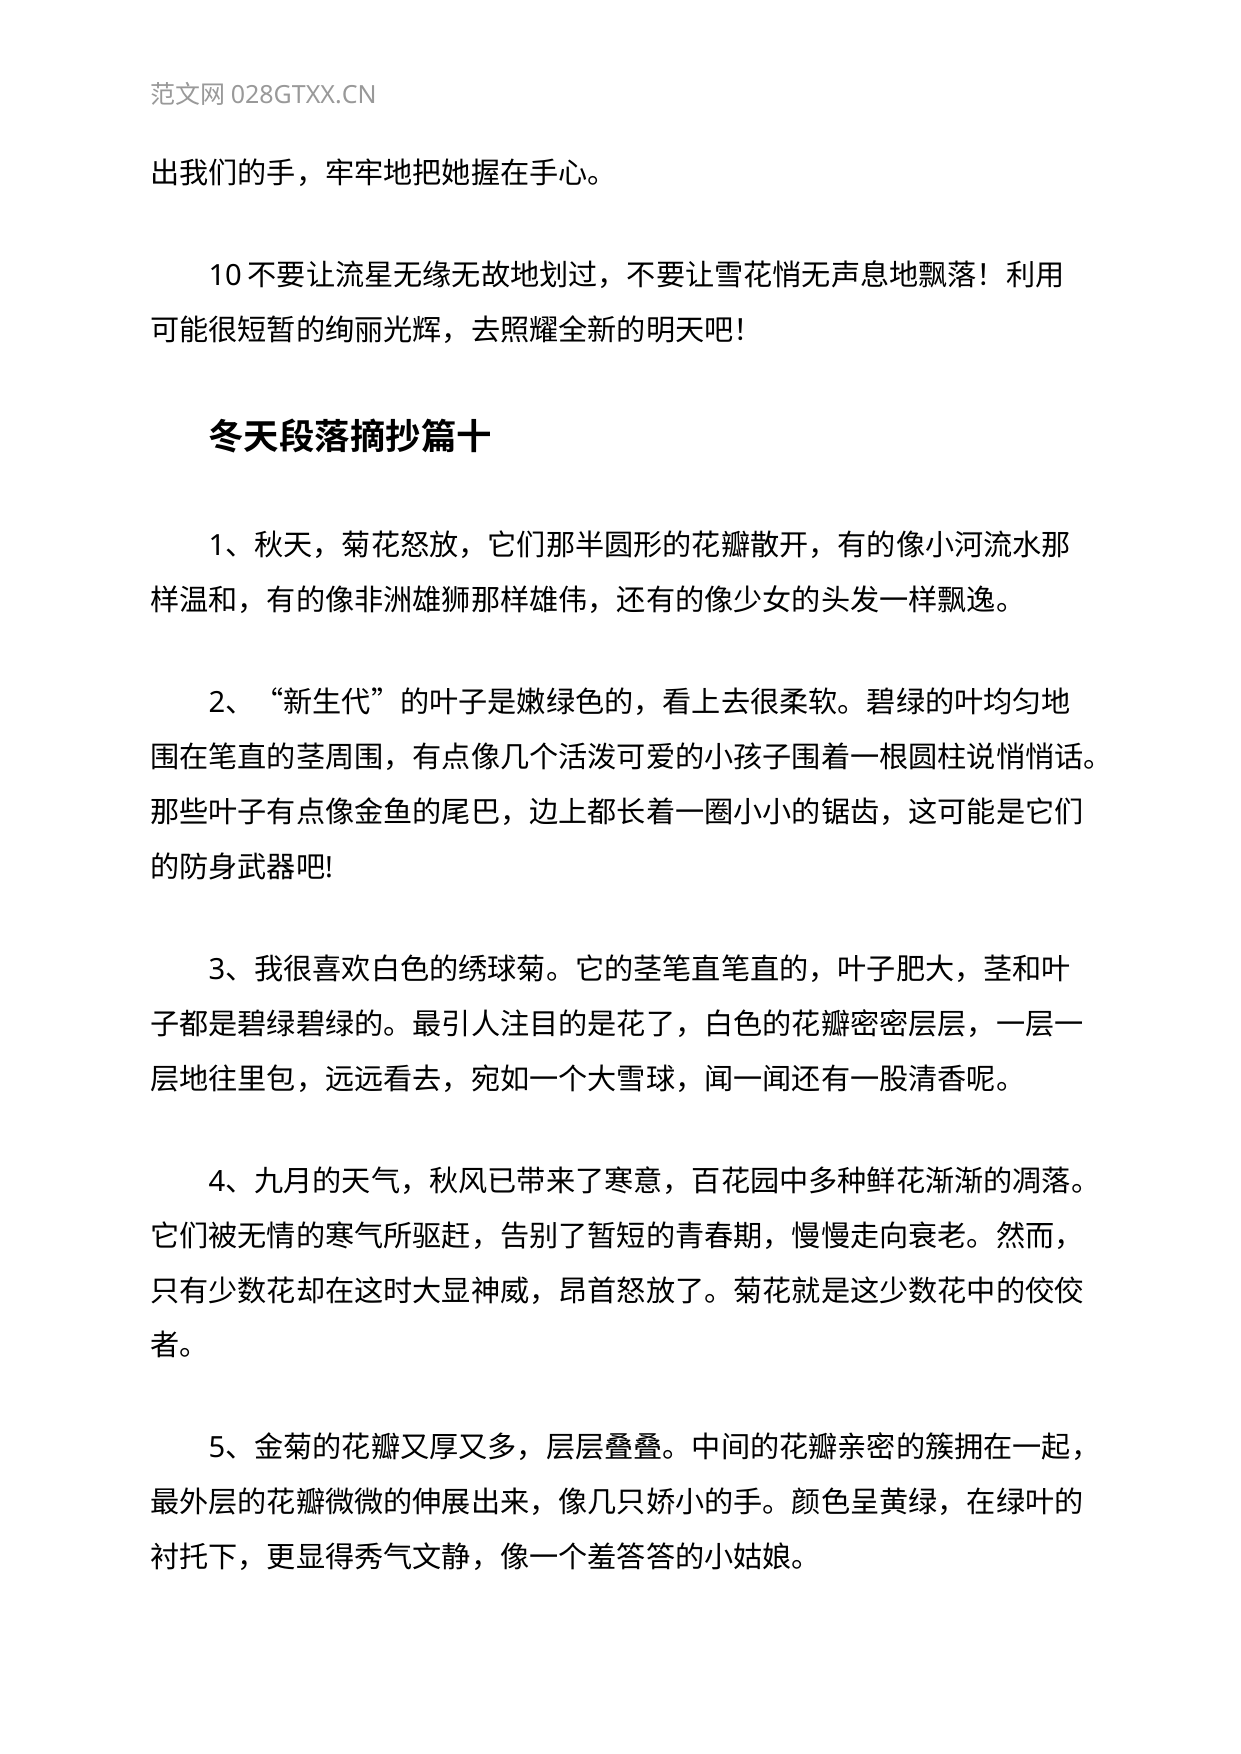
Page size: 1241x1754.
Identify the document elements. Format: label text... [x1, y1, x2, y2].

text 1、秋天，菊花怒放，它们那半圆形的花瓣散开，有的像小河流水那样温和，有的像非洲雄狮那样雄伟，还有的像少女的头发一样飘逸。 [150, 522, 1090, 619]
text 10不要让流星无缘无故地划过，不要让雪花悄无声息地飘落！利用可能很短暂的绚丽光辉，去照耀全新的明天吧！ [150, 252, 1090, 349]
text 3、我很喜欢白色的绣球菊。它的茎笔直笔直的，叶子肥大，茎和叶子都是碧绿碧绿的。最引人注目的是花了，白色的花瓣密密层层，一层一层地往里包，远远看去，宛如一个大雪球，闻一闻还有一股清香呢。 [150, 946, 1090, 1098]
text 5、金菊的花瓣又厚又多，层层叠叠。中间的花瓣亲密的簇拥在一起，最外层的花瓣微微的伸展出来，像几只娇小的手。颜色呈黄绿，在绿叶的衬托下，更显得秀气文静，像一个羞答答的小姑娘。 [150, 1424, 1090, 1576]
text 2、“新生代”的叶子是嫩绿色的，看上去很柔软。碧绿的叶均匀地围在笔直的茎周围，有点像几个活泼可爱的小孩子围着一根圆柱说悄悄话。那些叶子有点像金鱼的尾巴，边上都长着一圈小小的锯齿，这可能是它们的防身武器吧! [150, 679, 1090, 886]
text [150, 150, 1090, 192]
text 冬天段落摘抄篇十 [150, 408, 1090, 460]
text 4、九月的天气，秋风已带来了寒意，百花园中多种鲜花渐渐的凋落。它们被无情的寒气所驱赶，告别了暂短的青春期，慢慢走向衰老。然而，只有少数花却在这时大显神威，昂首怒放了。菊花就是这少数花中的佼佼者。 [150, 1157, 1090, 1364]
